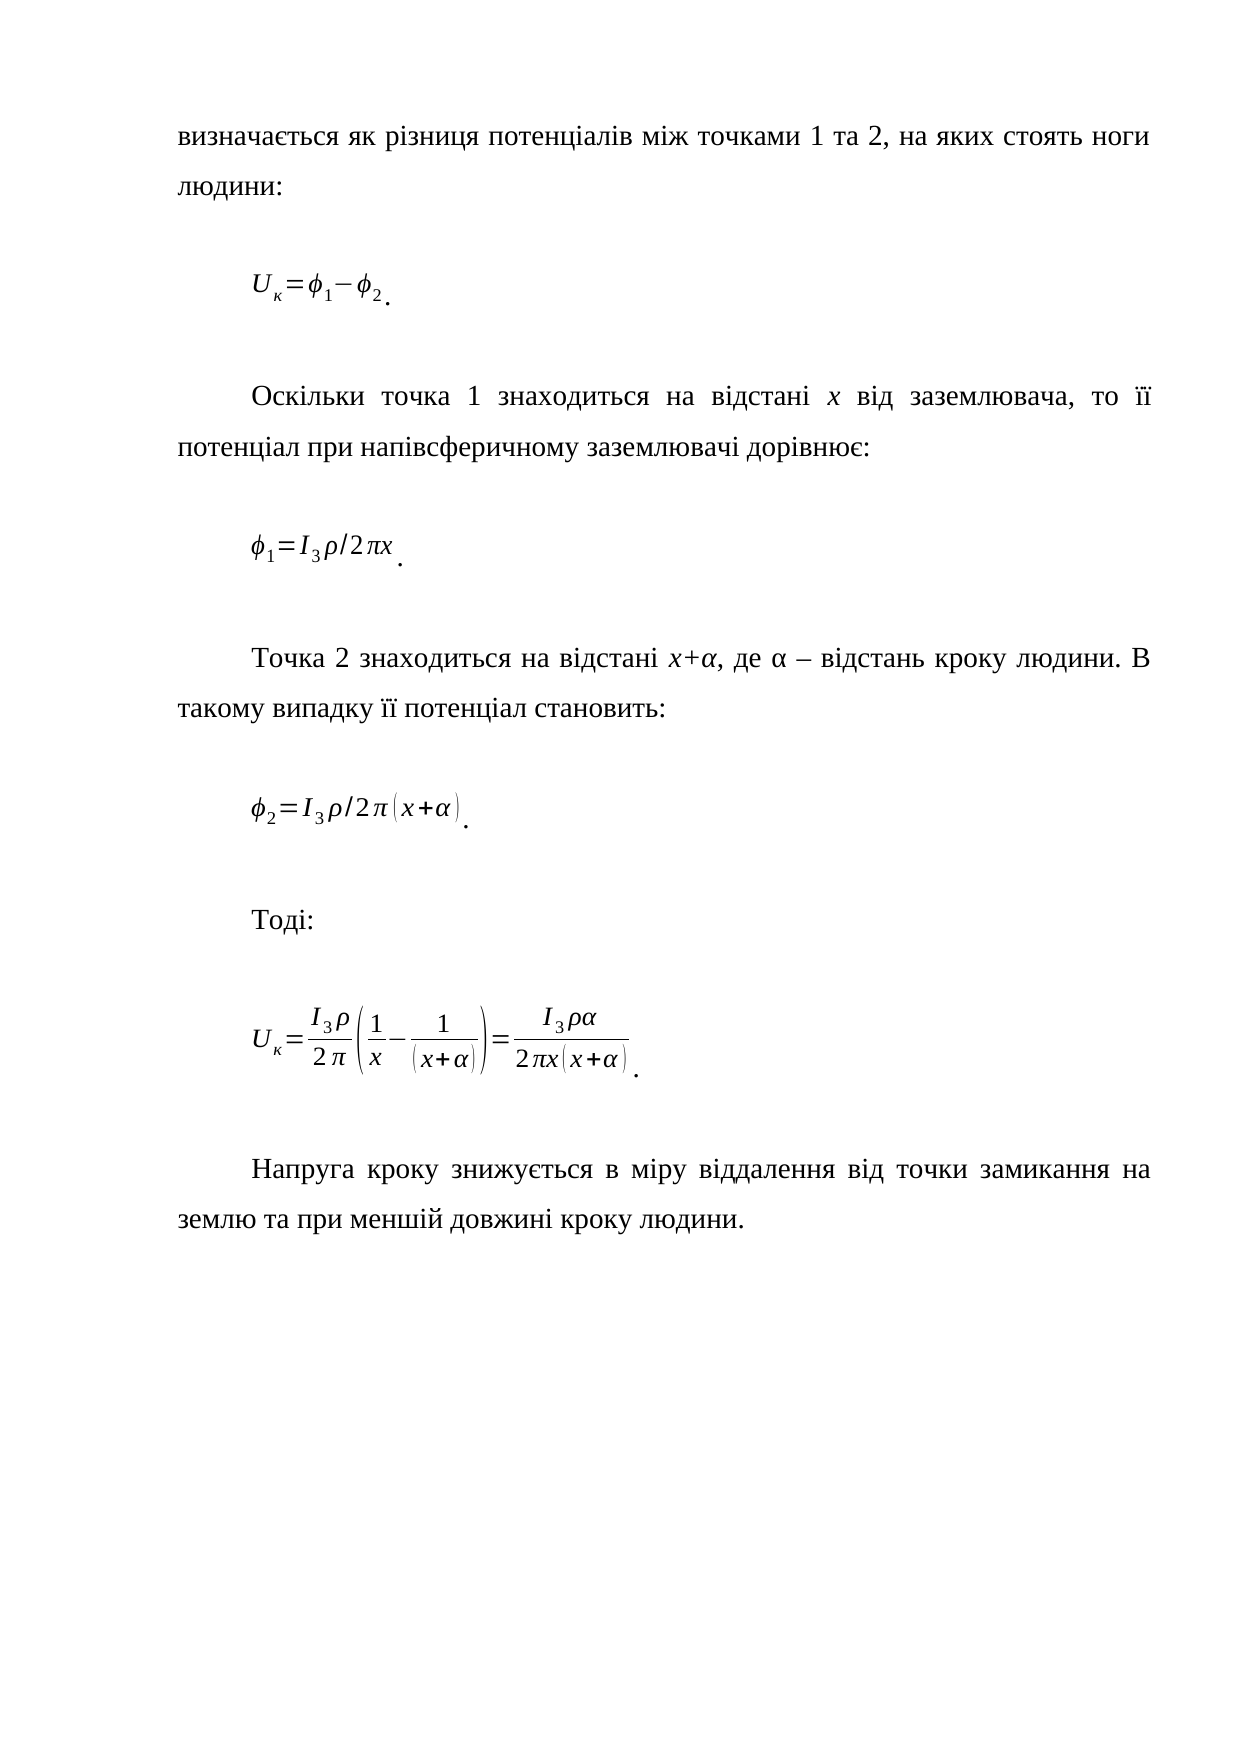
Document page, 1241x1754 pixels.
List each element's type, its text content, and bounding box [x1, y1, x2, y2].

text Оскільки точка 1 знаходиться на відстані х від заземлювача, то її потенціал при напівсферичному заземлювачі дорівнює: [177, 378, 1152, 462]
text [177, 118, 1152, 202]
text Точка 2 знаходиться на відстані х+α, де α – відстань кроку людини. В такому випадку її потенціал становить: [177, 640, 1152, 724]
text . [177, 1002, 1152, 1084]
text . [177, 529, 1152, 573]
text Напруга кроку знижується в міру віддалення від точки замикання на землю та при меншій довжині кроку людини. [177, 1151, 1152, 1235]
text . [177, 791, 1152, 835]
text Тоді: [177, 902, 1152, 935]
text . [177, 269, 1152, 311]
